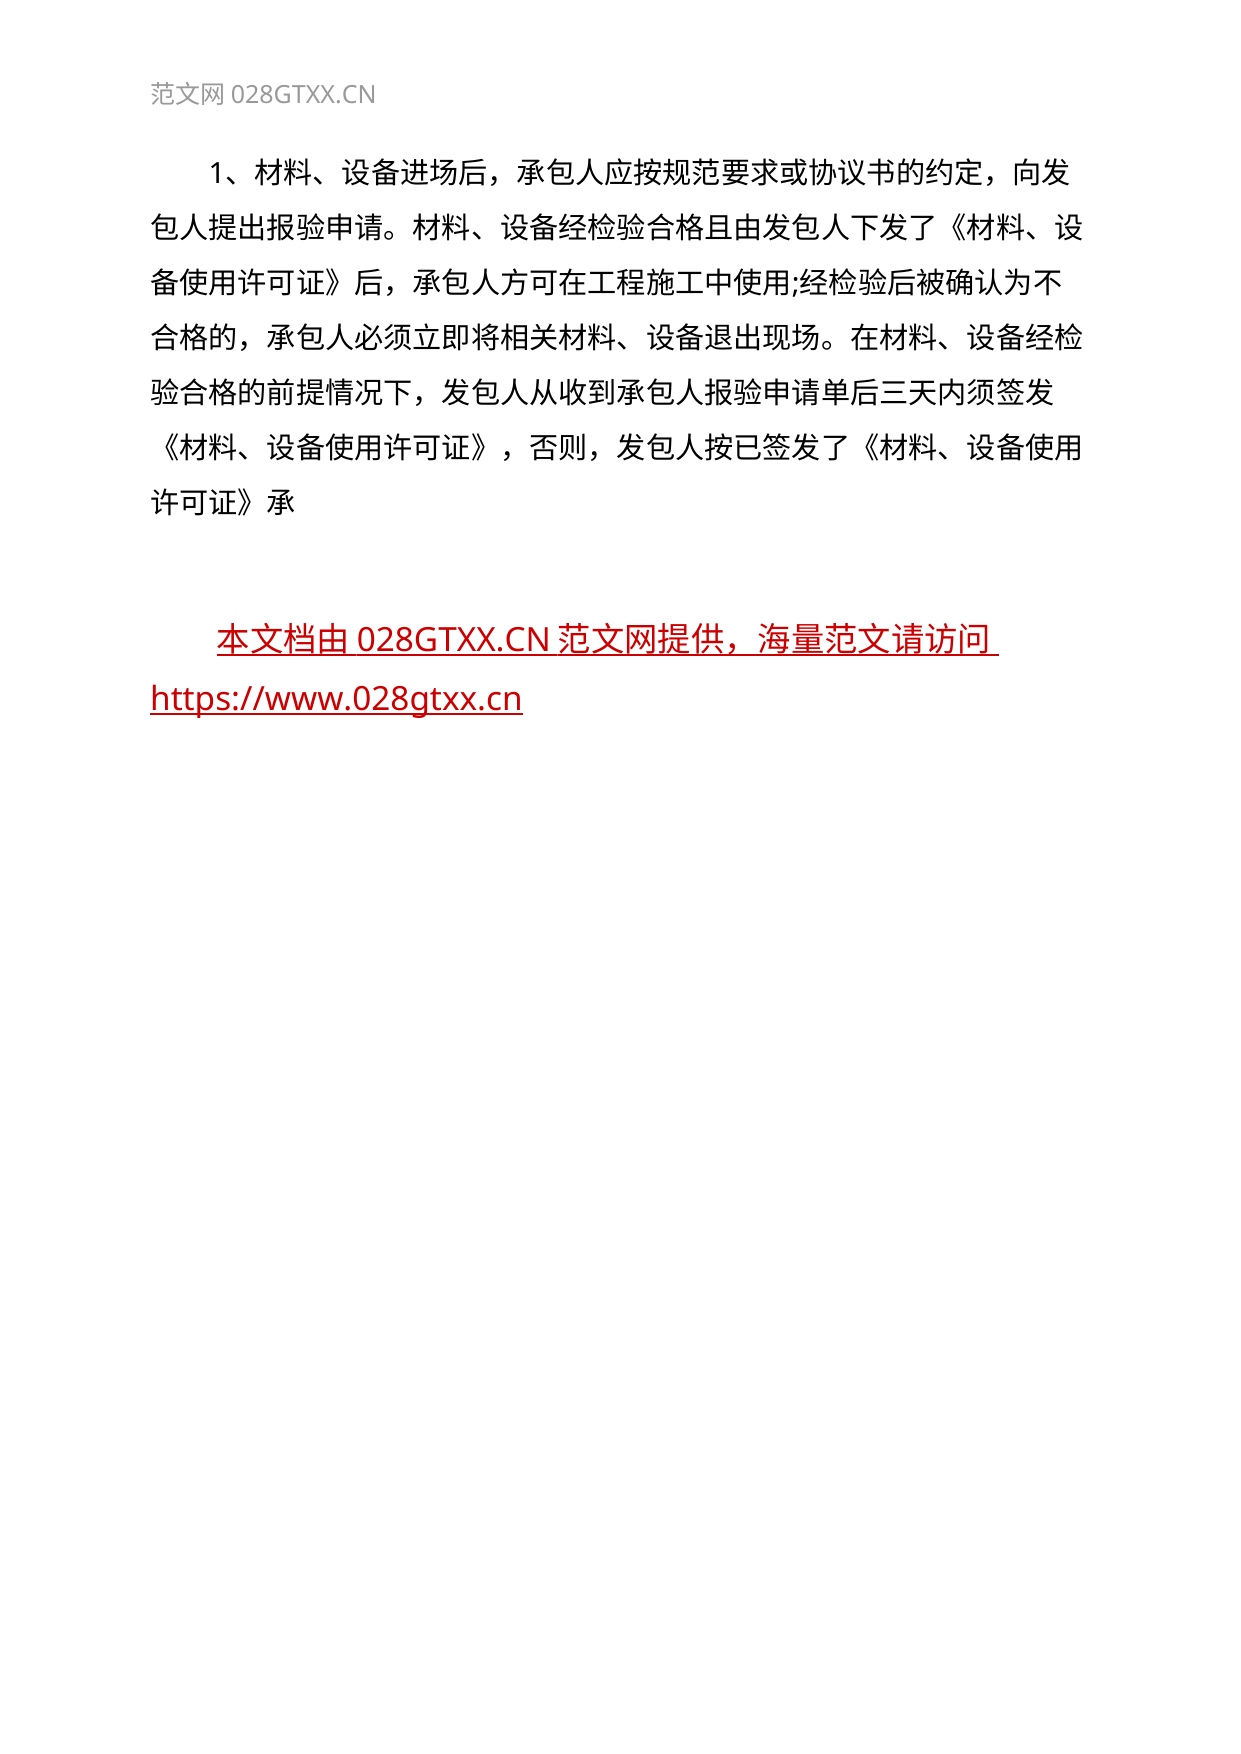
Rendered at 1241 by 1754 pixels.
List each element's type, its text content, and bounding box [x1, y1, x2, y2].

text 1、材料、设备进场后，承包人应按规范要求或协议书的约定，向发包人提出报验申请。材料、设备经检验合格且由发包人下发了《材料、设备使用许可证》后，承包人方可在工程施工中使用;经检验后被确认为不合格的，承包人必须立即将相关材料、设备退出现场。在材料、设备经检验合格的前提情况下，发包人从收到承包人报验申请单后三天内须签发《材料、设备使用许可证》，否则，发包人按已签发了《材料、设备使用许可证》承 [150, 150, 1090, 522]
text 本文档由028GTXX.CN范文网提供，海量范文请访问 https://www.028gtxx.cn [150, 613, 1090, 720]
